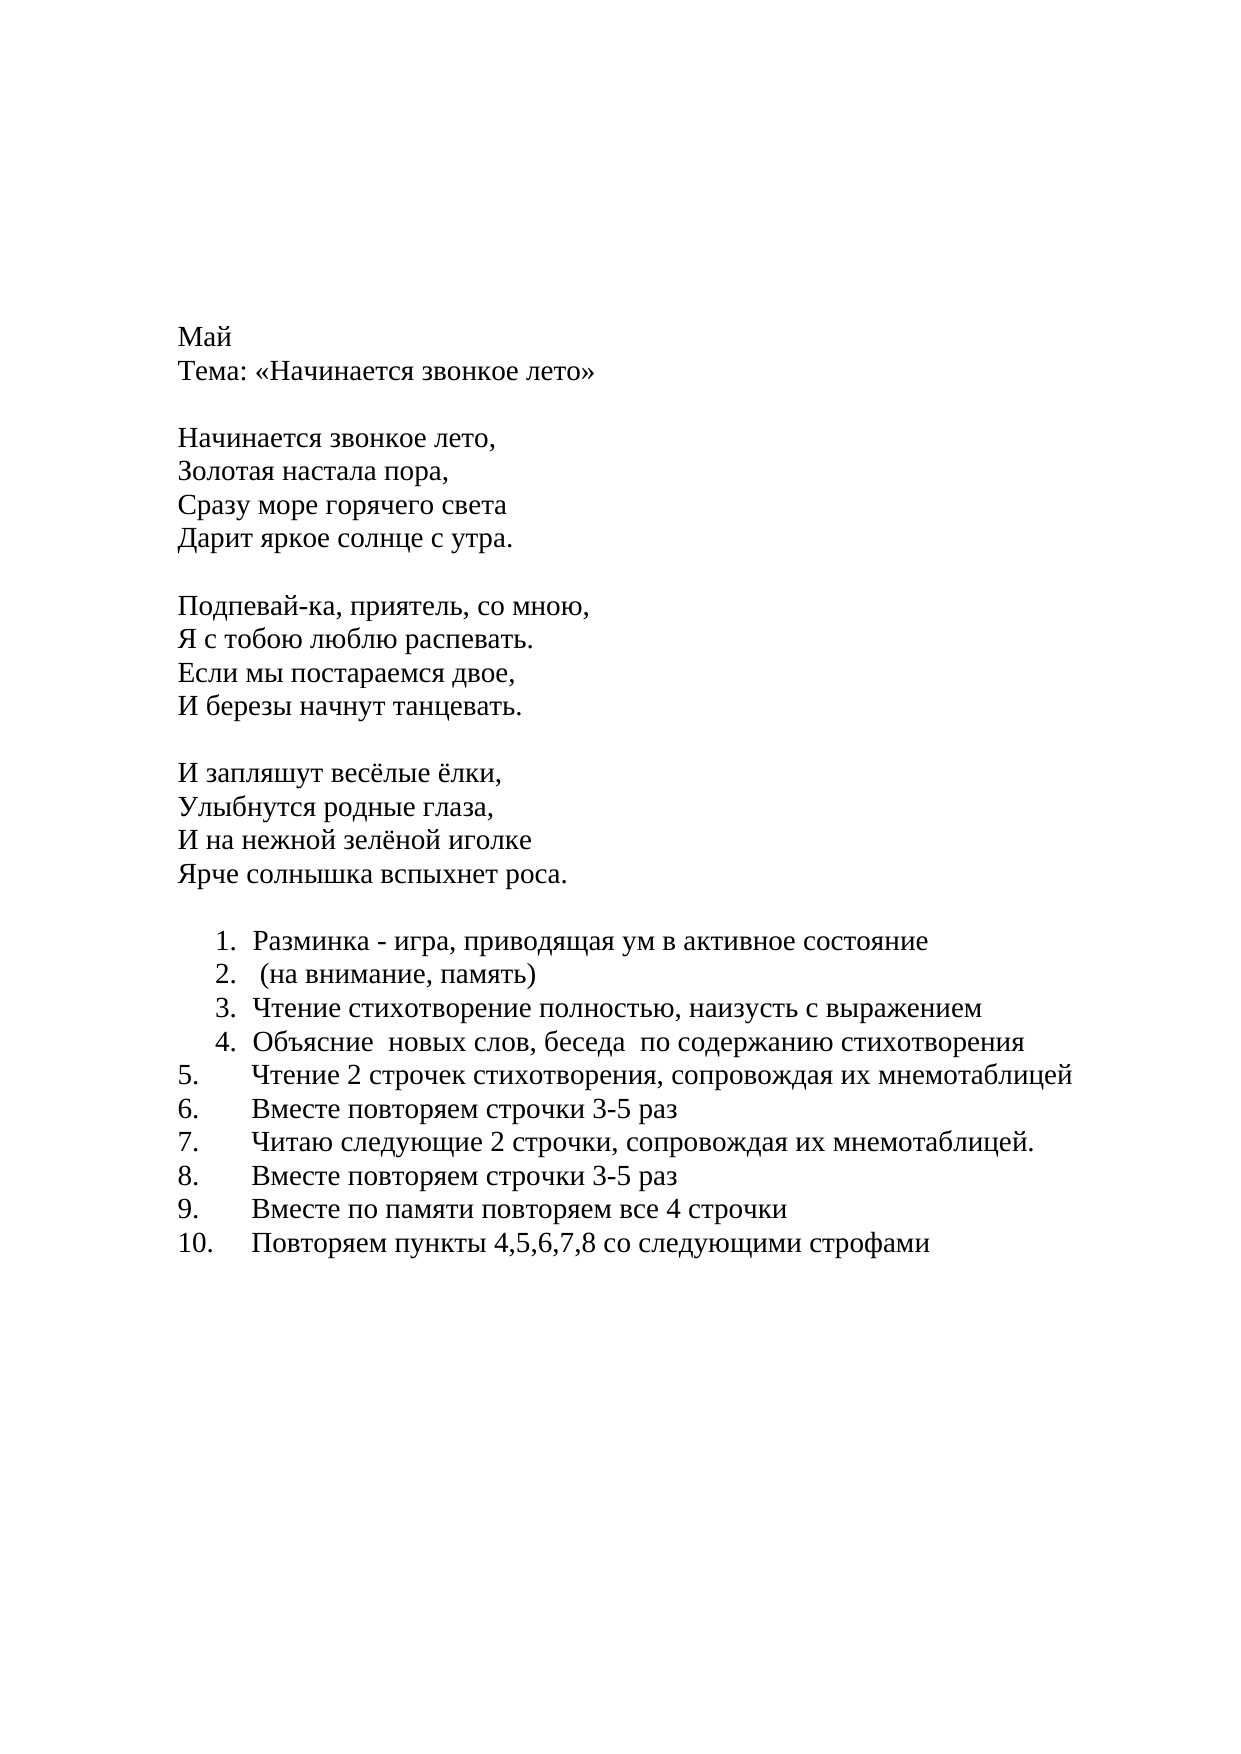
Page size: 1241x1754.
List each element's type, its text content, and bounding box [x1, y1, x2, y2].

list Май [177, 319, 1152, 353]
list Чтение стихотворение полностью, наизусть с выражением [215, 990, 1152, 1024]
list Объясние новых слов, беседа по содержанию стихотворения [215, 1024, 1152, 1057]
list Разминка - игра, приводящая ум в активное состояние [215, 923, 1152, 957]
list Чтение 2 строчек стихотворения, сопровождая их мнемотаблицей [177, 1057, 1152, 1091]
list Тема: «Начинается звонкое лето» [177, 353, 1152, 386]
list Читаю следующие 2 строчки, сопровождая их мнемотаблицей. [177, 1124, 1152, 1158]
list Вместе повторяем строчки 3-5 раз [177, 1091, 1152, 1124]
list Вместе повторяем строчки 3-5 раз [177, 1158, 1152, 1191]
list (на внимание, память) [215, 957, 1152, 990]
list Повторяем пункты 4,5,6,7,8 со следующими строфами [177, 1225, 1152, 1258]
list Начинается звонкое лето, Золотая настала пора, Сразу море горячего света Дарит яркое солнце с утра. Подпевай-ка, приятель, со мною, Я с тобою люблю распевать. Если мы постараемся двое, И березы начнут танцевать. И запляшут весёлые ёлки, Улыбнутся родные глаза, И на нежной зелёной иголке Ярче солнышка вспыхнет роса. [177, 420, 1152, 889]
list Вместе по памяти повторяем все 4 строчки [177, 1191, 1152, 1225]
